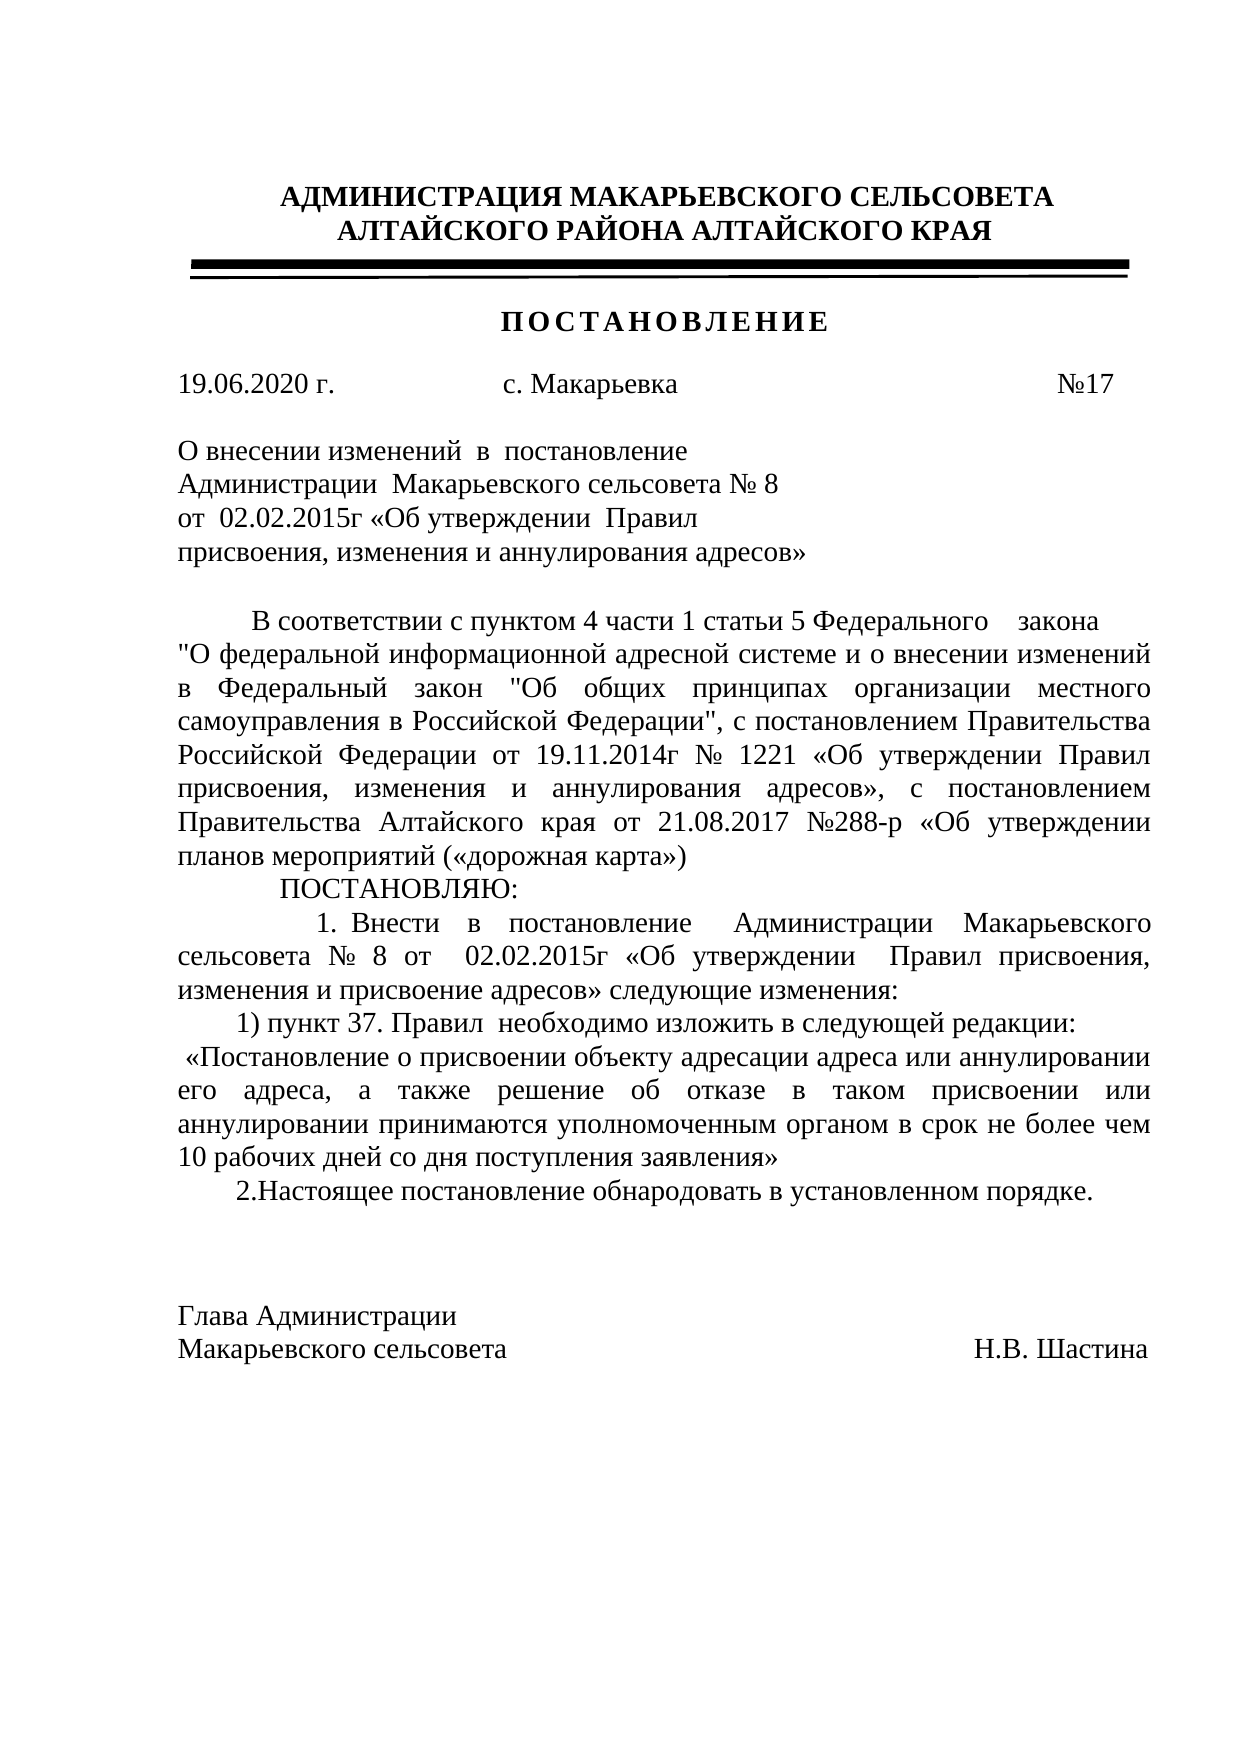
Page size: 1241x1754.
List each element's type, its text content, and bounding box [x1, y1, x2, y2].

text 1. Внести в постановление Администрации Макарьевского сельсовета № 8 от 02.02.2015г «Об утверждении Правил присвоения, изменения и присвоение адресов» следующие изменения: [177, 905, 1152, 1005]
text ПОСТАНОВЛЯЮ: [177, 871, 1152, 905]
text присвоения, изменения и аннулирования адресов» [177, 534, 1152, 567]
text АЛТАЙСКОГО РАЙОНА АЛТАЙСКОГО КРАЯ [177, 213, 1152, 246]
text Макарьевского сельсовета Н.В. Шастина [177, 1331, 1152, 1365]
text "О федеральной информационной адресной системе и о внесении изменений в Федеральный закон "Об общих принципах организации местного самоуправления в Российской Федерации", с постановлением Правительства Российской Федерации от 19.11.2014г № 1221 «Об утверждении Правил присвоения, изменения и аннулирования адресов», с постановлением Правительства Алтайского края от 21.08.2017 №288-р «Об утверждении планов мероприятий («дорожная карта») [177, 636, 1152, 871]
text «Постановление о присвоении объекту адресации адреса или аннулировании его адреса, а также решение об отказе в таком присвоении или аннулировании принимаются уполномоченным органом в срок не более чем 10 рабочих дней со дня поступления заявления» [177, 1039, 1152, 1173]
text О внесении изменений в постановление [177, 433, 1152, 467]
text 19.06.2020 г. с. Макарьевка №17 [177, 366, 1152, 399]
text 2.Настоящее постановление обнародовать в установленном порядке. [177, 1173, 1152, 1207]
text Глава Администрации [177, 1298, 1152, 1331]
text от 02.02.2015г «Об утверждении Правил [177, 500, 1152, 534]
text ПОСТАНОВЛЕНИЕ [177, 304, 1152, 337]
text Администрации Макарьевского сельсовета № 8 [177, 467, 1152, 500]
text В соответствии с пунктом 4 части 1 статьи 5 Федерального закона [177, 603, 1152, 636]
text 1) пункт 37. Правил необходимо изложить в следующей редакции: [177, 1005, 1152, 1039]
text АДМИНИСТРАЦИЯ МАКАРЬЕВСКОГО СЕЛЬСОВЕТА [177, 179, 1152, 213]
